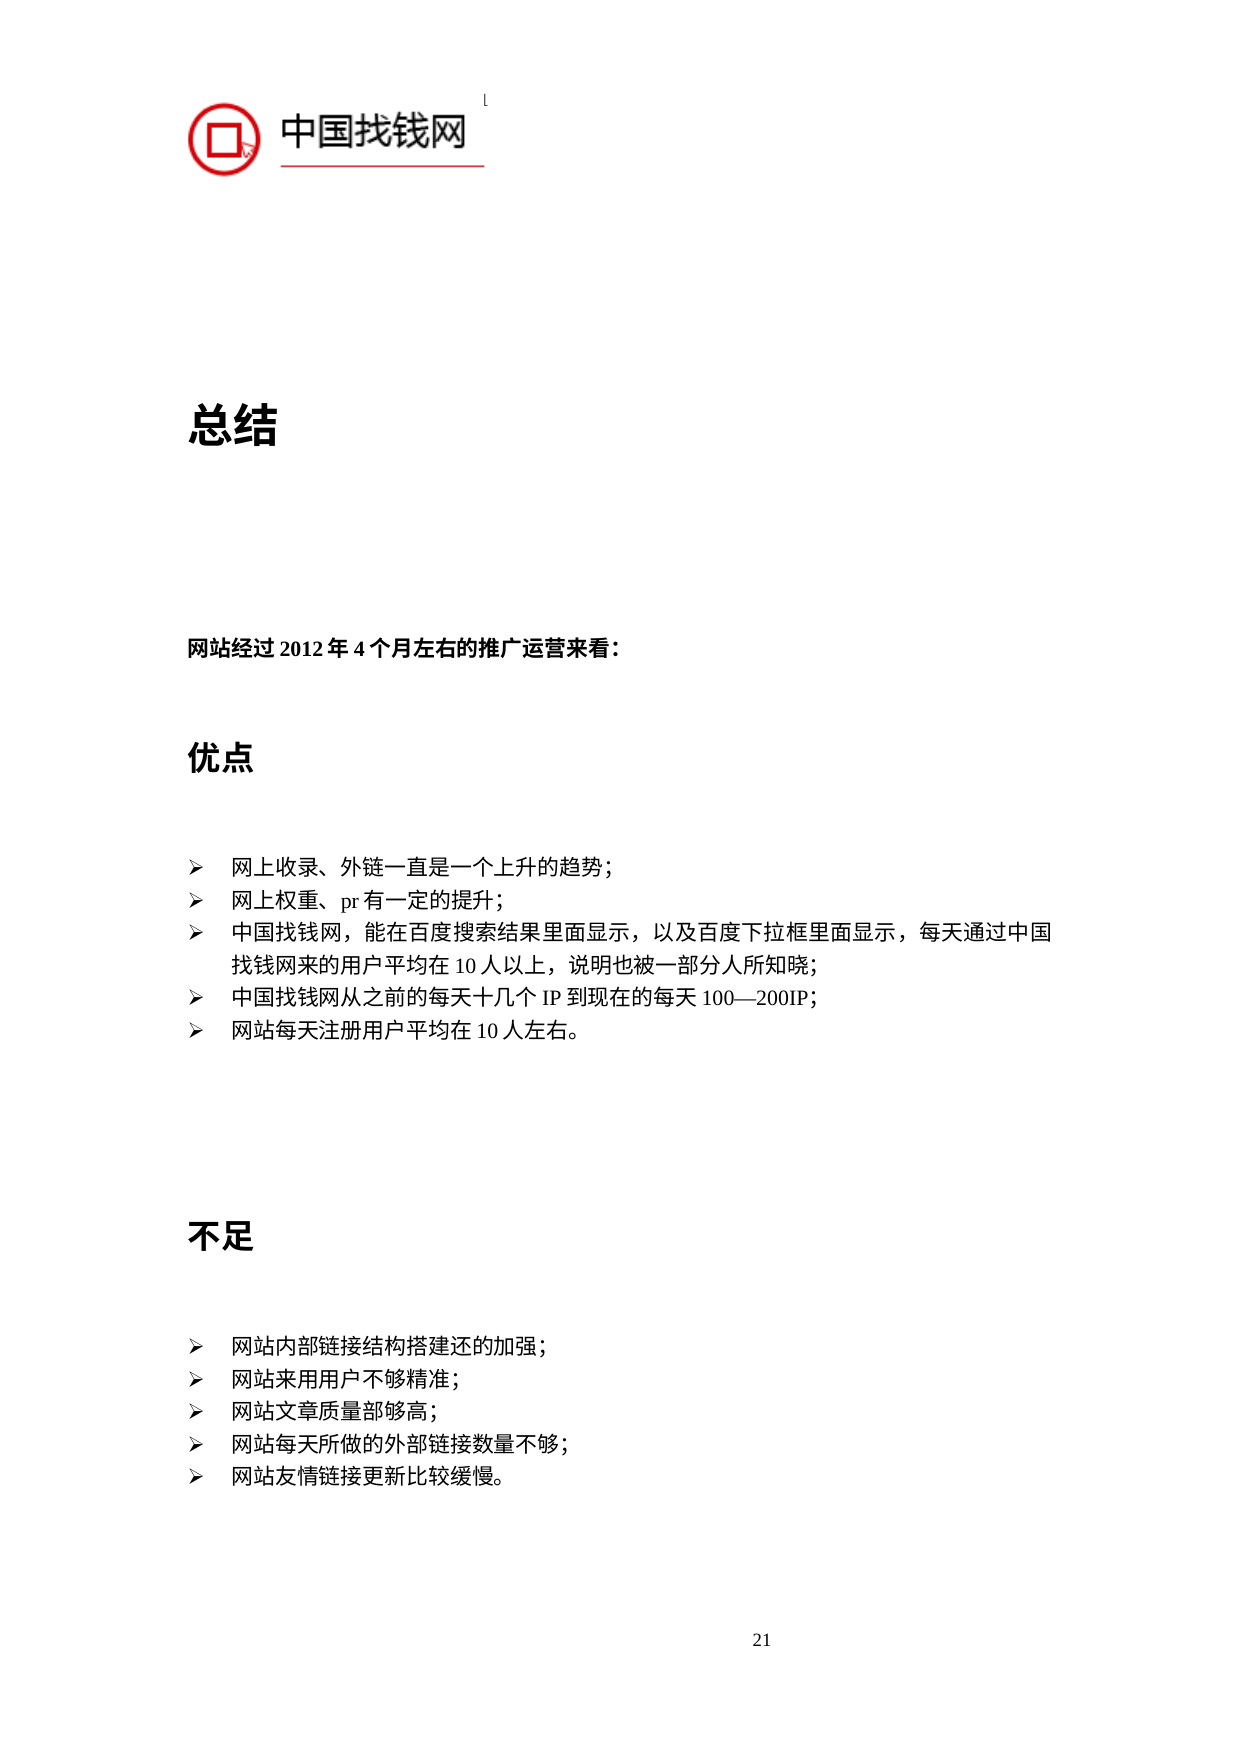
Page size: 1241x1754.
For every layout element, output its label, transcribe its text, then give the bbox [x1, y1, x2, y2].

subtitle 不足 [187, 1202, 1053, 1267]
picture [187, 90, 485, 191]
list 网站每天注册用户平均在10人左右。 [187, 1012, 1053, 1045]
list 网站文章质量部够高； [187, 1394, 1053, 1426]
text 网站经过2012年4个月左右的推广运营来看： [187, 631, 1053, 663]
list 网站来用用户不够精准； [187, 1361, 1053, 1394]
list 网站友情链接更新比较缓慢。 [187, 1459, 1053, 1491]
list 网上收录、外链一直是一个上升的趋势； [187, 850, 1053, 882]
subtitle 优点 [187, 723, 1053, 788]
list 中国找钱网从之前的每天十几个IP到现在的每天100—200IP； [187, 980, 1053, 1012]
list 网上权重、pr有一定的提升； [187, 882, 1053, 915]
list 网站内部链接结构搭建还的加强； [187, 1329, 1053, 1361]
list 网站每天所做的外部链接数量不够； [187, 1426, 1053, 1459]
subtitle 总结 [187, 374, 1053, 471]
list 中国找钱网，能在百度搜索结果里面显示，以及百度下拉框里面显示，每天通过中国找钱网来的用户平均在10人以上，说明也被一部分人所知晓； [187, 915, 1053, 980]
